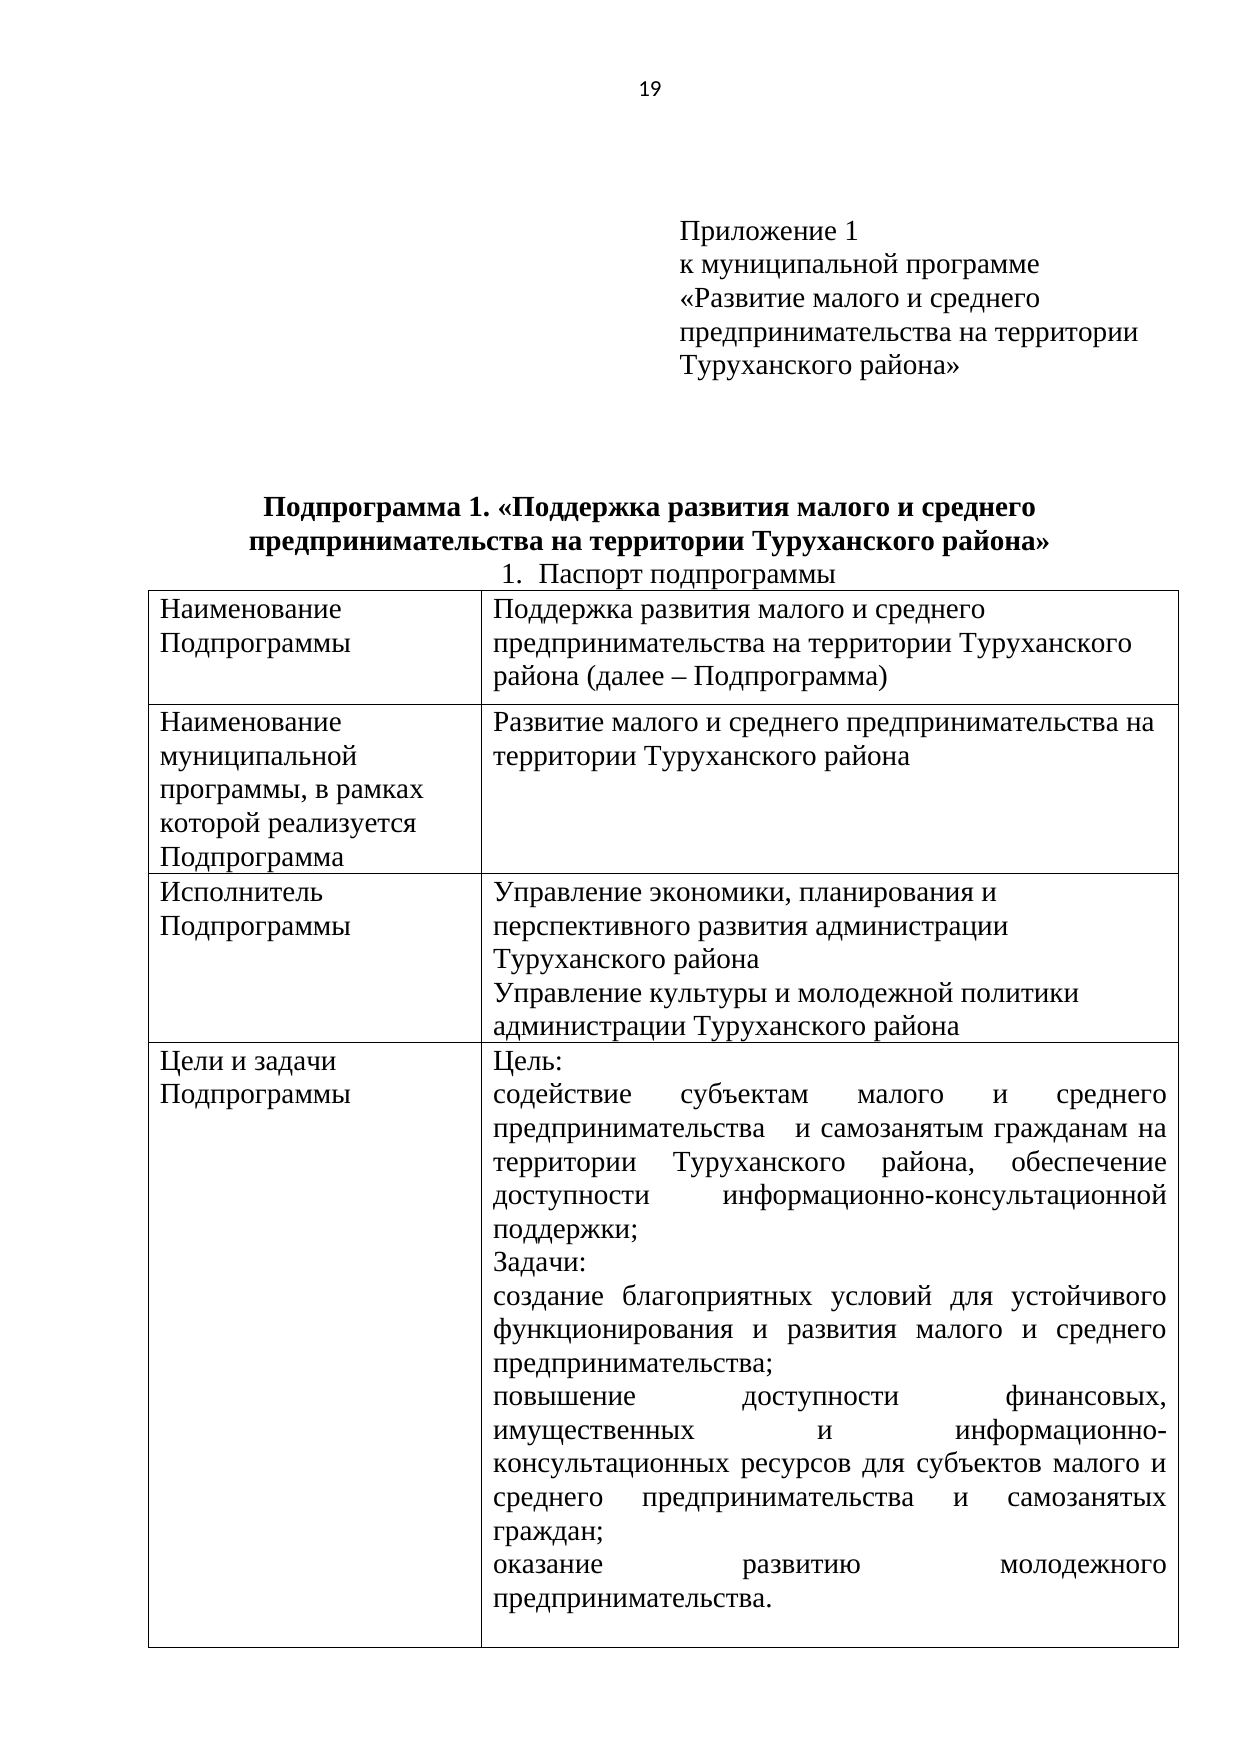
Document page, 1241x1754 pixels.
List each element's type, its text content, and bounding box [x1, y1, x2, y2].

table_cell Управление экономики, планирования и перспективного развития администрации Туруханского района Управление культуры и молодежной политики администрации Туруханского района [482, 874, 1178, 1042]
text к муниципальной программе «Развитие малого и среднего предпринимательства на территории Туруханского района» [679, 247, 1152, 381]
table_header Наименование Подпрограммы [149, 591, 481, 703]
list Паспорт подпрограммы [185, 557, 1152, 590]
text Подпрограмма 1. «Поддержка развития малого и среднего предпринимательства на территории Туруханского района» [148, 489, 1152, 557]
table_cell Исполнитель Подпрограммы [149, 874, 481, 1042]
table_cell Наименование муниципальной программы, в рамках которой реализуется Подпрограмма [149, 705, 481, 873]
table_cell Цели и задачи Подпрограммы [149, 1043, 481, 1647]
table_cell Цель: содействие субъектам малого и среднего предпринимательства и самозанятым гражданам на территории Туруханского района, обеспечение доступности информационно-консультационной поддержки; Задачи: создание благоприятных условий для устойчивого функционирования и развития малого и среднего предпринимательства; повышение доступности финансовых, имущественных и информационно-консультационных ресурсов для субъектов малого и среднего предпринимательства и самозанятых граждан; оказание развитию молодежного предпринимательства. [482, 1043, 1178, 1647]
table_cell Развитие малого и среднего предпринимательства на территории Туруханского района [482, 705, 1178, 873]
text Приложение 1 [679, 213, 1152, 247]
table_header Поддержка развития малого и среднего предпринимательства на территории Туруханского района (далее – Подпрограмма) [482, 591, 1178, 703]
